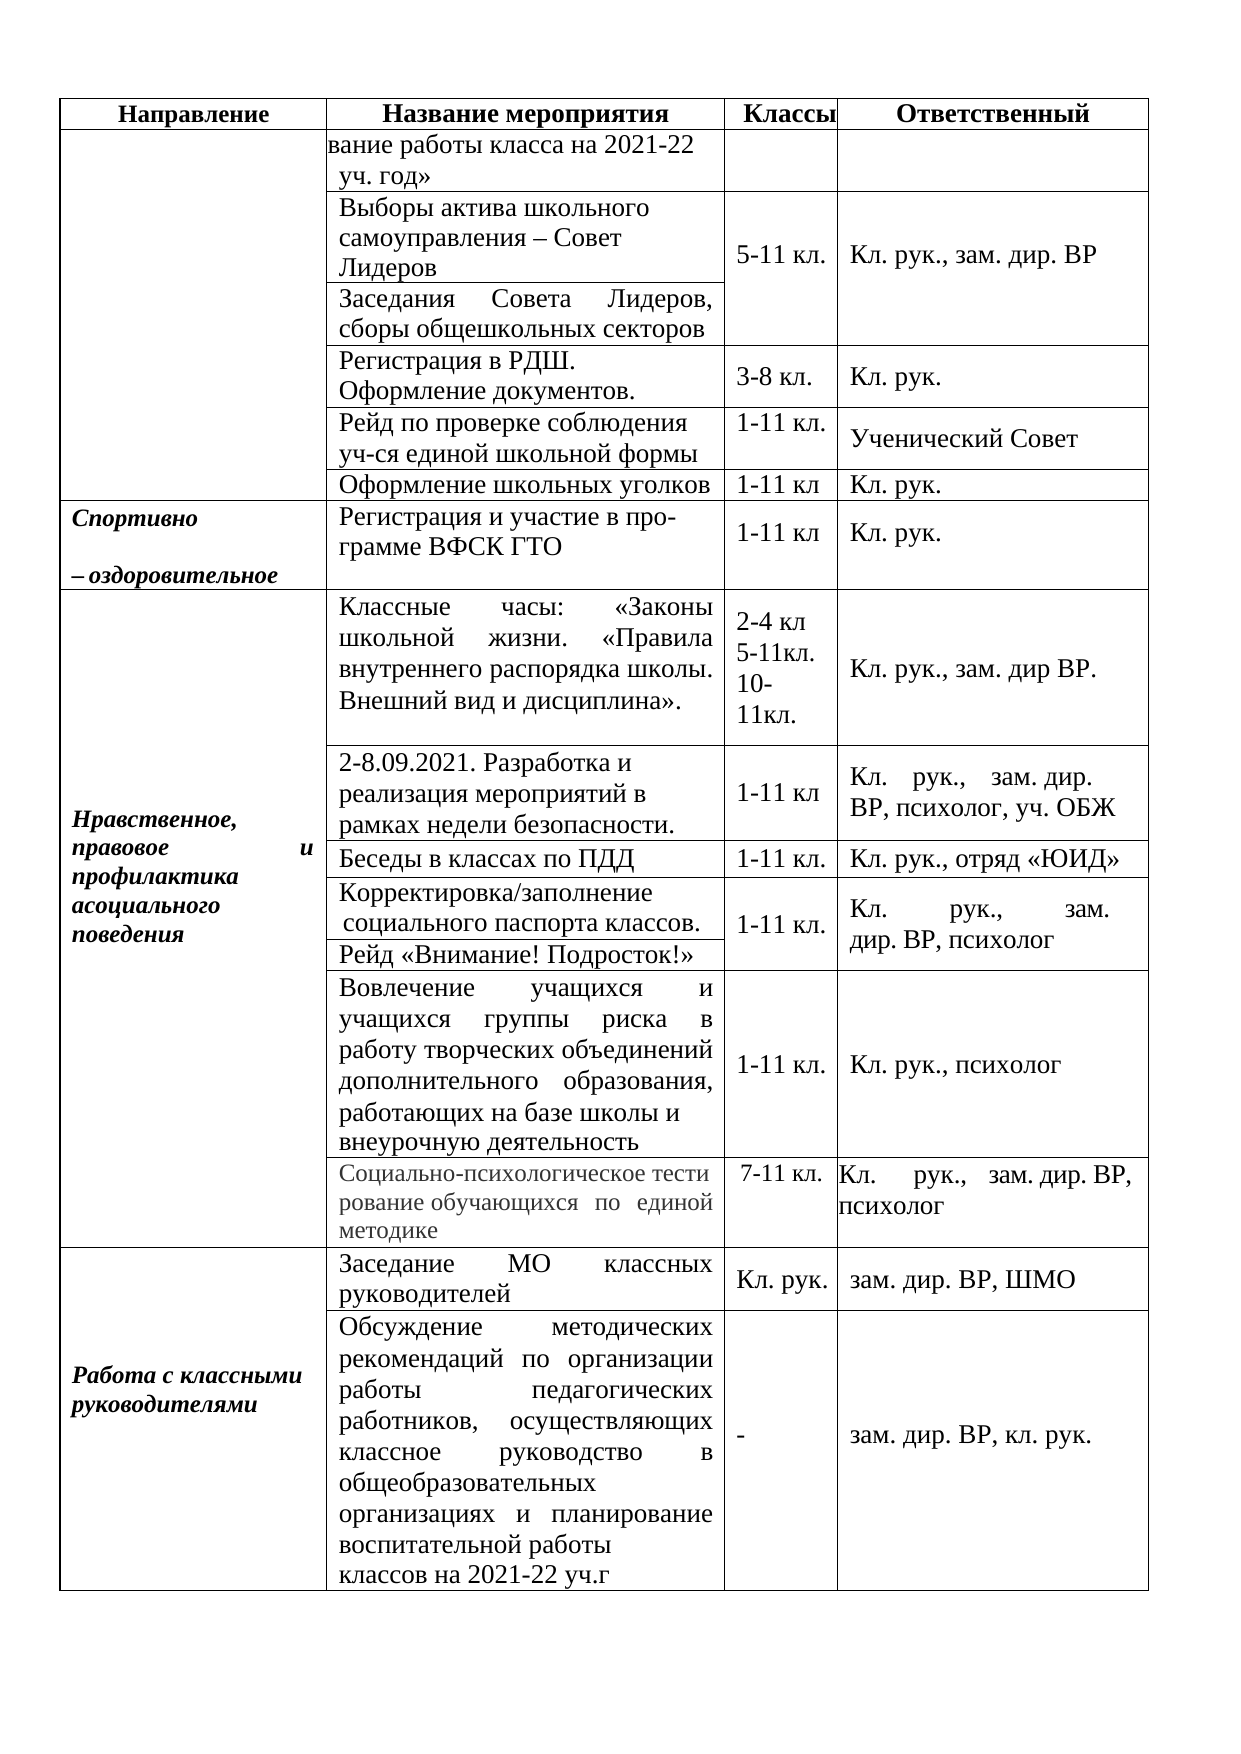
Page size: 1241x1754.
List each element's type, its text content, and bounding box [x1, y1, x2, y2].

table_cell [725, 130, 837, 191]
table_cell Кл. рук. [838, 470, 1148, 500]
table_cell Выборы актива школьного самоуправления – Совет Лидеров [327, 192, 724, 282]
table_cell зам. дир. ВР, ШМО [838, 1248, 1148, 1309]
table_cell Заседание МО классных руководителей [327, 1248, 724, 1309]
table_cell Кл. рук. [838, 501, 1148, 589]
table_cell Беседы в классах по ПДД [327, 841, 724, 877]
table_cell 1-11 кл. [725, 878, 837, 970]
table_cell Социально-психологическое тестирование обучающихся по единой методике [327, 1158, 724, 1247]
table_cell Кл. рук., зам. дир. ВР [838, 192, 1148, 345]
table_header Название мероприятия [327, 99, 724, 129]
table_cell 1-11 кл [725, 470, 837, 500]
table_cell 2-4 кл 5-11кл. 10- 11кл. [725, 590, 837, 745]
table_cell Вовлечение учащихся и учащихся группы риска в работу творческих объединений дополнительного образования, работающих на базе школы и внеурочную деятельность [327, 971, 724, 1157]
table_cell Кл. рук., зам. дир. ВР, психолог [838, 878, 1148, 970]
table_cell зам. дир. ВР, кл. рук. [838, 1311, 1148, 1590]
table_cell 1-11 кл [725, 746, 837, 839]
table_cell Кл. рук., отряд «ЮИД» [838, 841, 1148, 877]
table_cell 1-11 кл. [725, 408, 837, 469]
table_cell 1-11 кл [725, 501, 837, 589]
table_header Ответственный [838, 99, 1148, 129]
table_cell Обсуждение методических рекомендаций по организации работы педагогических работников, осуществляющих классное руководство в общеобразовательных организациях и планирование воспитательной работы классов на 2021-22 уч.г [327, 1311, 724, 1590]
table_cell Кл. рук. [838, 346, 1148, 407]
table_cell Корректировка/заполнение социального паспорта классов. [327, 878, 724, 939]
table_cell Регистрация в РДШ. Оформление документов. [327, 346, 724, 407]
table_cell Спортивно – оздоровительное [61, 501, 326, 589]
table_cell [61, 130, 326, 500]
table_cell Рейд «Внимание! Подросток!» [327, 940, 724, 970]
table_cell Кл. рук., психолог [838, 971, 1148, 1157]
table_header Классы [725, 99, 837, 129]
table_cell вание работы класса на 2021-22 уч. год» [327, 130, 724, 191]
table_header Направление [61, 99, 326, 129]
table_cell Кл. рук., зам. дир. ВР, психолог [838, 1158, 1148, 1247]
table_cell Кл. рук. [725, 1248, 837, 1309]
table_cell Рейд по проверке соблюдения уч-ся единой школьной формы [327, 408, 724, 469]
table_cell 1-11 кл. [725, 971, 837, 1157]
table_cell Нравственное, правовое и профилактика асоциального поведения [61, 590, 326, 1247]
table_cell Оформление школьных уголков [327, 470, 724, 500]
table_cell Заседания Совета Лидеров, сборы общешкольных секторов [327, 283, 724, 345]
table_cell 3-8 кл. [725, 346, 837, 407]
table_cell 5-11 кл. [725, 192, 837, 345]
table_cell 7-11 кл. [725, 1158, 837, 1247]
table_cell - [725, 1311, 837, 1590]
table_cell 1-11 кл. [725, 841, 837, 877]
table_cell Классные часы: «Законы школьной жизни. «Правила внутреннего распорядка школы. Внешний вид и дисциплина». [327, 590, 724, 745]
table_cell Ученический Совет [838, 408, 1148, 469]
table_cell Кл. рук., зам. дир ВР. [838, 590, 1148, 745]
table_cell Регистрация и участие в про- грамме ВФСК ГТО [327, 501, 724, 589]
table_cell Кл. рук., зам. дир. ВР, психолог, уч. ОБЖ [838, 746, 1148, 839]
table_cell Работа с классными руководителями [61, 1248, 326, 1590]
table_cell 2-8.09.2021. Разработка и реализация мероприятий в рамках недели безопасности. [327, 746, 724, 839]
table_cell [838, 130, 1148, 191]
